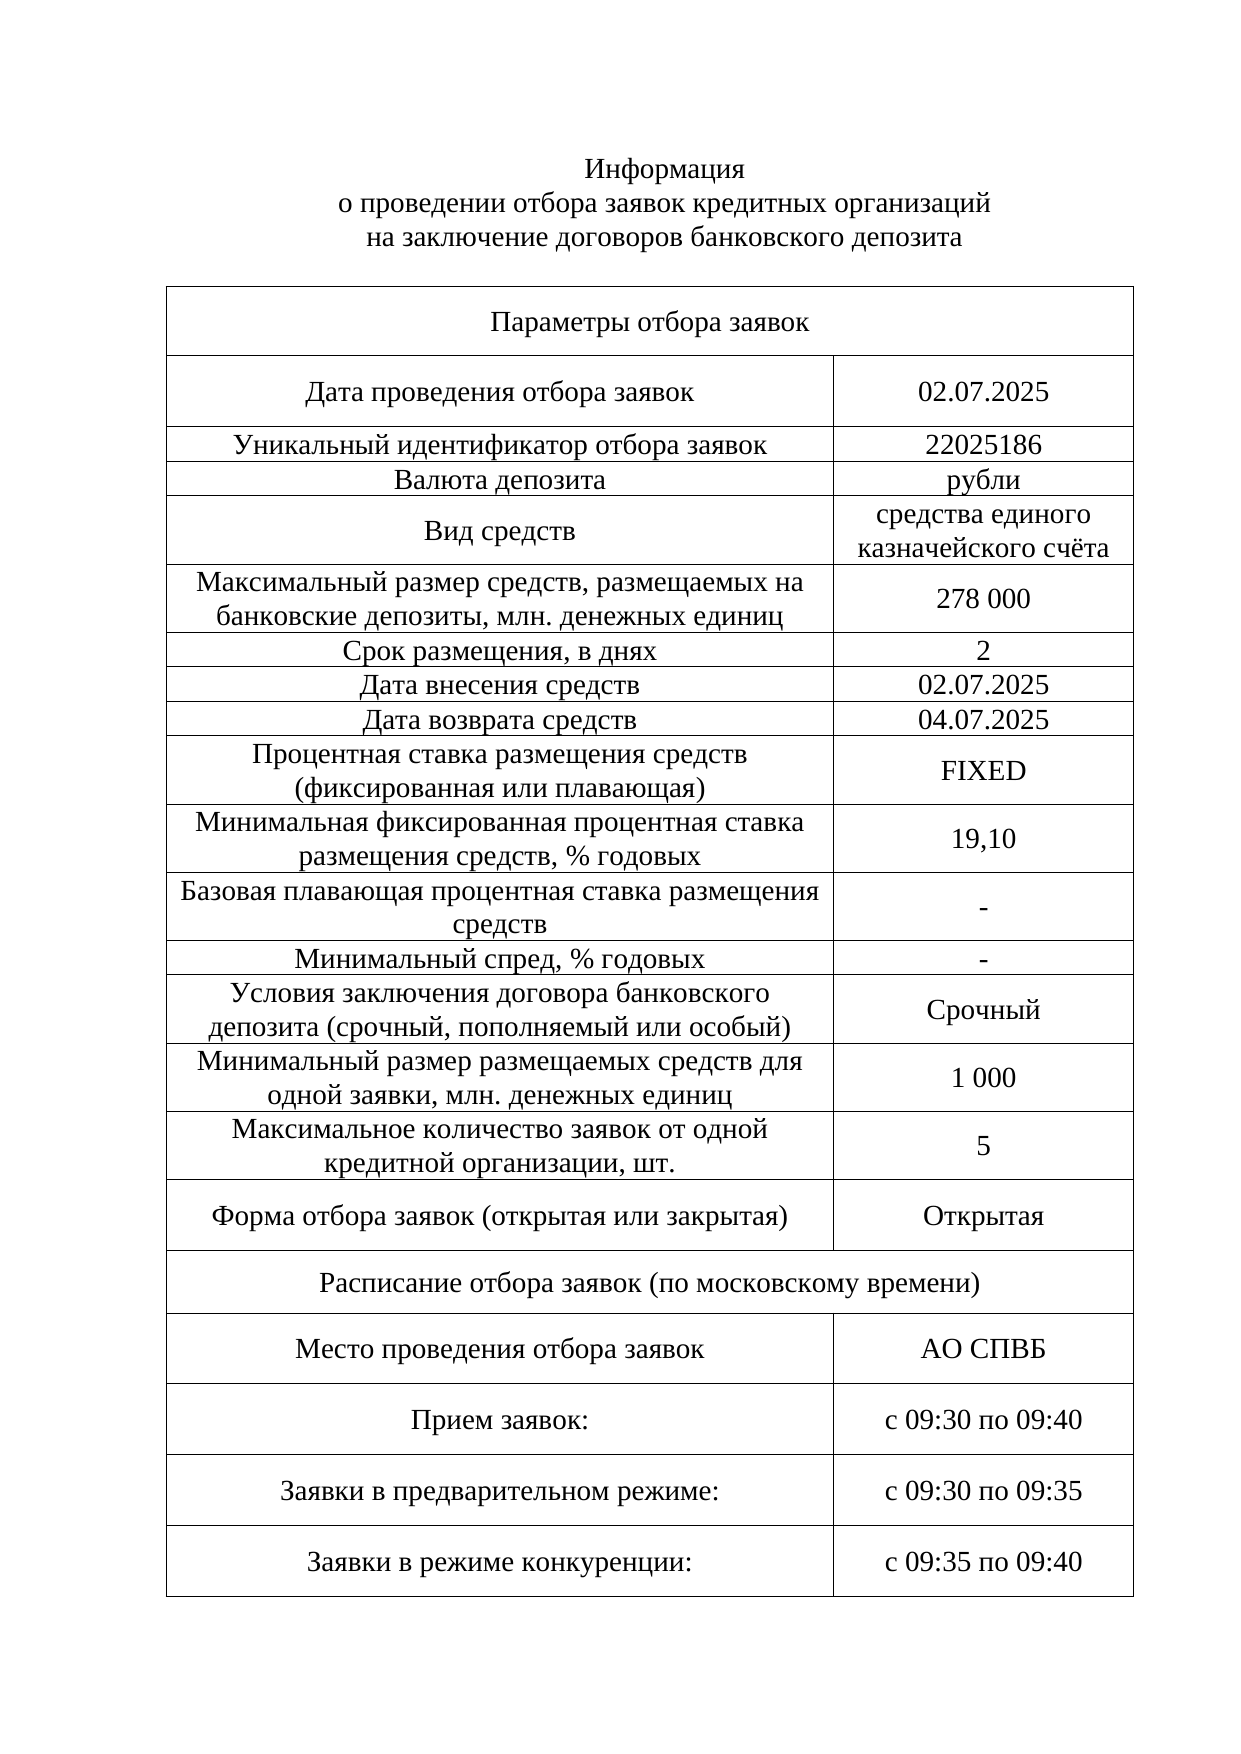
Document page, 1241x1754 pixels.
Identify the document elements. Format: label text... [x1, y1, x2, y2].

table_cell Уникальный идентификатор отбора заявок [167, 427, 833, 461]
table_cell Вид средств [167, 496, 833, 563]
text о проведении отбора заявок кредитных организаций [177, 185, 1152, 219]
table_cell АО СПВБ [834, 1314, 1133, 1383]
table_cell 19,10 [834, 805, 1133, 872]
table_cell Срочный [834, 975, 1133, 1042]
table_cell Место проведения отбора заявок [167, 1314, 833, 1383]
table_cell Дата проведения отбора заявок [167, 356, 833, 426]
table_header Параметры отбора заявок [167, 287, 1133, 355]
table_cell с 09:30 по 09:35 [834, 1455, 1133, 1525]
table_cell Максимальное количество заявок от одной кредитной организации, шт. [167, 1112, 833, 1179]
table_cell рубли [834, 462, 1133, 495]
table_cell Прием заявок: [167, 1384, 833, 1454]
table_cell Минимальный размер размещаемых средств для одной заявки, млн. денежных единиц [167, 1044, 833, 1111]
table_cell Дата внесения средств [167, 667, 833, 701]
table_cell с 09:35 по 09:40 [834, 1526, 1133, 1596]
table_cell Заявки в предварительном режиме: [167, 1455, 833, 1525]
table_cell Минимальная фиксированная процентная ставка размещения средств, % годовых [167, 805, 833, 872]
table_cell Базовая плавающая процентная ставка размещения средств [167, 873, 833, 940]
table_cell 02.07.2025 [834, 667, 1133, 701]
table_cell Минимальный спред, % годовых [167, 941, 833, 974]
table_cell - [834, 873, 1133, 940]
table_cell 04.07.2025 [834, 702, 1133, 735]
table_cell Процентная ставка размещения средств (фиксированная или плавающая) [167, 736, 833, 803]
table_cell Максимальный размер средств, размещаемых на банковские депозиты, млн. денежных единиц [167, 565, 833, 632]
table_cell FIXED [834, 736, 1133, 803]
table_cell Дата возврата средств [167, 702, 833, 735]
text на заключение договоров банковского депозита [177, 219, 1152, 252]
table_cell Расписание отбора заявок (по московскому времени) [167, 1251, 1133, 1312]
text Информация [177, 152, 1152, 185]
table_cell Заявки в режиме конкуренции: [167, 1526, 833, 1596]
table_cell Срок размещения, в днях [167, 633, 833, 666]
table_cell с 09:30 по 09:40 [834, 1384, 1133, 1454]
table_cell 2 [834, 633, 1133, 666]
table_cell Форма отбора заявок (открытая или закрытая) [167, 1180, 833, 1249]
table_cell - [834, 941, 1133, 974]
table_cell Валюта депозита [167, 462, 833, 495]
table_cell Открытая [834, 1180, 1133, 1249]
table_cell средства единого казначейского счёта [834, 496, 1133, 563]
table_cell 278 000 [834, 565, 1133, 632]
table_cell 02.07.2025 [834, 356, 1133, 426]
table_cell Условия заключения договора банковского депозита (срочный, пополняемый или особый) [167, 975, 833, 1042]
table_cell 5 [834, 1112, 1133, 1179]
table_cell 1 000 [834, 1044, 1133, 1111]
table_cell 22025186 [834, 427, 1133, 461]
